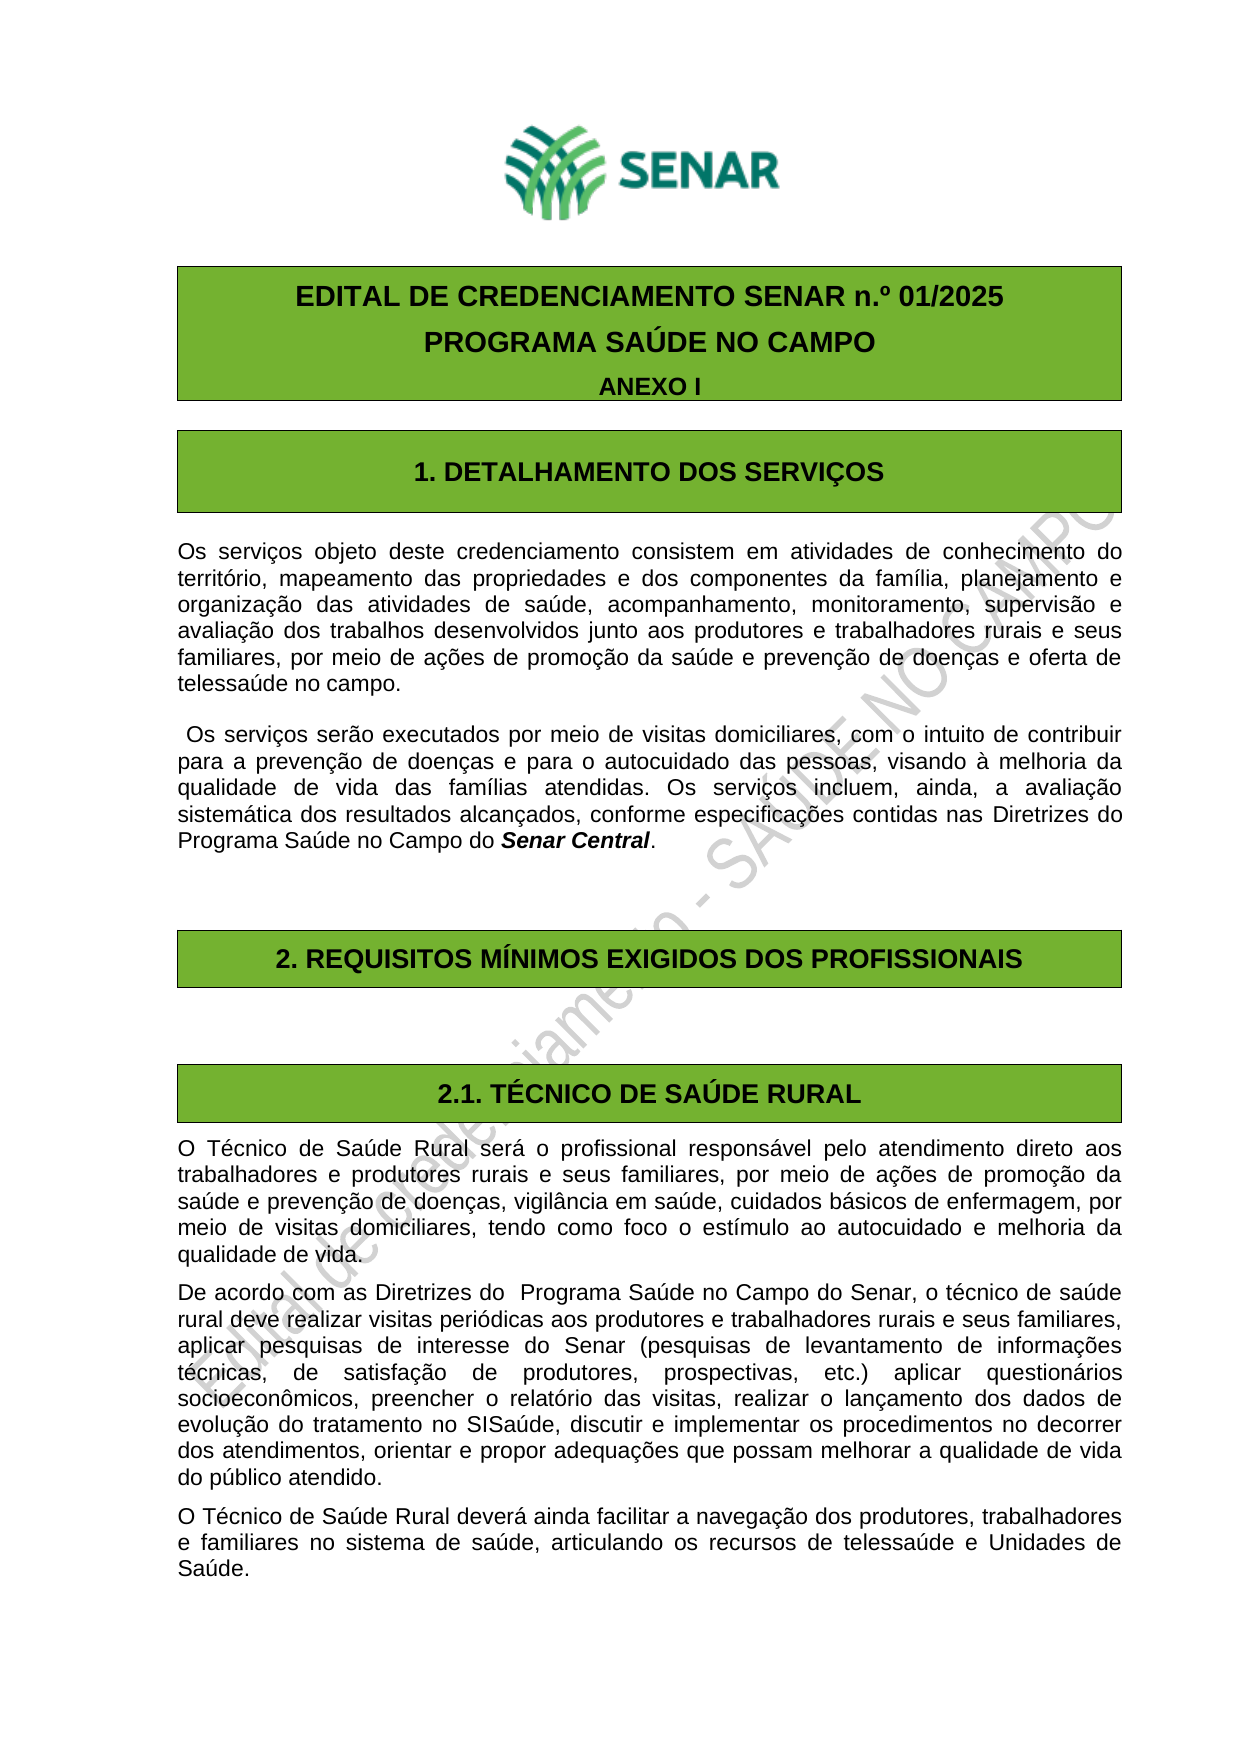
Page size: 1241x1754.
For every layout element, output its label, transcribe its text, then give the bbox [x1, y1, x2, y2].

text De acordo com as Diretrizes do Programa Saúde no Campo do Senar, o técnico de saúde rural deve realizar visitas periódicas aos produtores e trabalhadores rurais e seus familiares, aplicar pesquisas de interesse do Senar (pesquisas de levantamento de informações técnicas, de satisfação de produtores, prospectivas, etc.) aplicar questionários socioeconômicos, preencher o relatório das visitas, realizar o lançamento dos dados de evolução do tratamento no SISaúde, discutir e implementar os procedimentos no decorrer dos atendimentos, orientar e propor adequações que possam melhorar a qualidade de vida do público atendido. [177, 1279, 1123, 1490]
table_header 1. DETALHAMENTO DOS SERVIÇOS [178, 431, 1121, 512]
table_header EDITAL DE CREDENCIAMENTO SENAR n.º 01/2025 PROGRAMA SAÚDE NO CAMPO ANEXO I [178, 267, 1121, 400]
text Os serviços objeto deste credenciamento consistem em atividades de conhecimento do território, mapeamento das propriedades e dos componentes da família, planejamento e organização das atividades de saúde, acompanhamento, monitoramento, supervisão e avaliação dos trabalhos desenvolvidos junto aos produtores e trabalhadores rurais e seus familiares, por meio de ações de promoção da saúde e prevenção de doenças e oferta de telessaúde no campo. [177, 538, 1123, 696]
text O Técnico de Saúde Rural será o profissional responsável pelo atendimento direto aos trabalhadores e produtores rurais e seus familiares, por meio de ações de promoção da saúde e prevenção de doenças, vigilância em saúde, cuidados básicos de enfermagem, por meio de visitas domiciliares, tendo como foco o estímulo ao autocuidado e melhoria da qualidade de vida. [177, 1135, 1123, 1267]
text Os serviços serão executados por meio de visitas domiciliares, com o intuito de contribuir para a prevenção de doenças e para o autocuidado das pessoas, visando à melhoria da qualidade de vida das famílias atendidas. Os serviços incluem, ainda, a avaliação sistemática dos resultados alcançados, conforme especificações contidas nas Diretrizes do Programa Saúde no Campo do Senar Central. [177, 721, 1123, 853]
text O Técnico de Saúde Rural deverá ainda facilitar a navegação dos produtores, trabalhadores e familiares no sistema de saúde, articulando os recursos de telessaúde e Unidades de Saúde. [177, 1503, 1123, 1582]
table_header 2. REQUISITOS MÍNIMOS EXIGIDOS DOS PROFISSIONAIS [178, 931, 1121, 987]
table_header 2.1. TÉCNICO DE SAÚDE RURAL [178, 1065, 1121, 1122]
